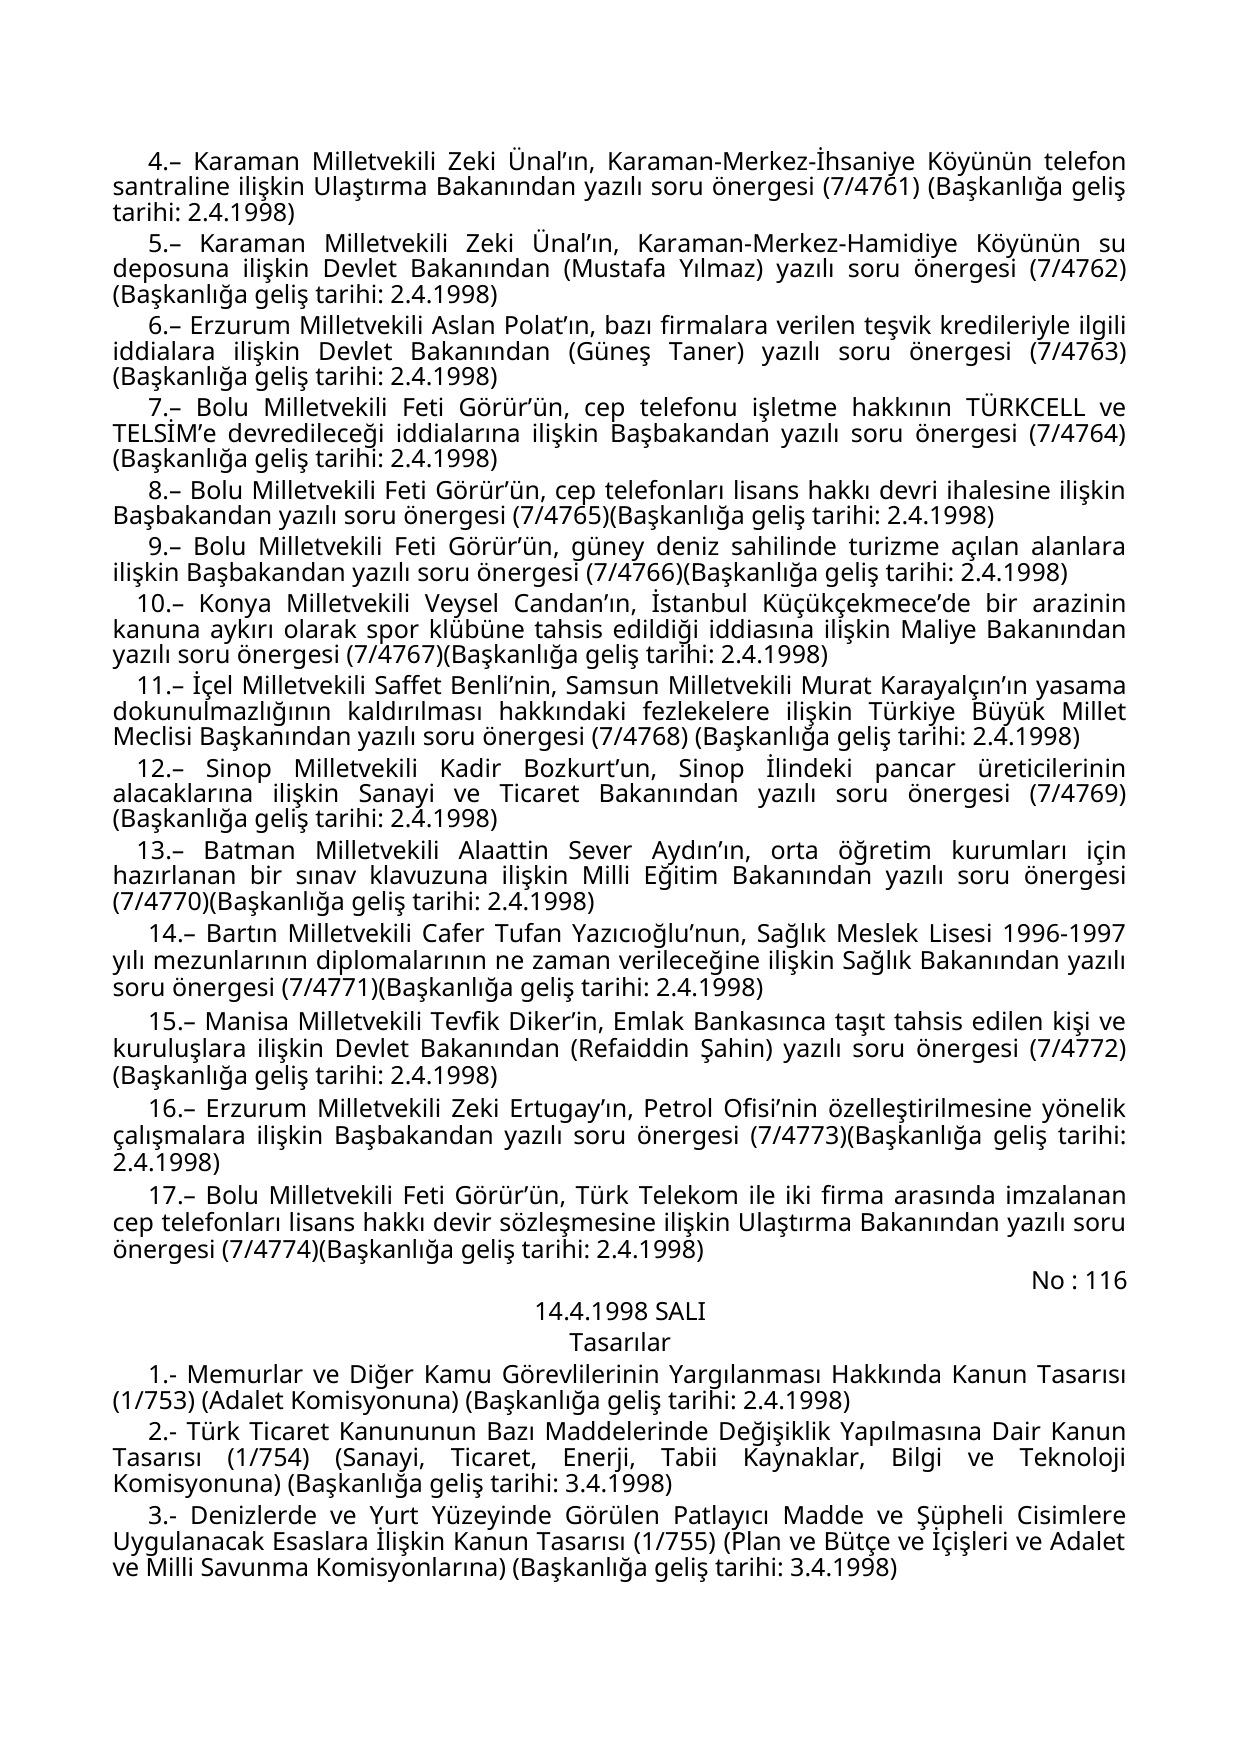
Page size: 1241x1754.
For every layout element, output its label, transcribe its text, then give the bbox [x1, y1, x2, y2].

text 10.– Konya Milletvekili Veysel Candan’ın, İstanbul Küçükçekmece’de bir arazinin kanuna aykırı olarak spor klübüne tahsis edildiği iddiasına ilişkin Maliye Bakanından yazılı soru önergesi (7/4767)(Başkanlığa geliş tarihi: 2.4.1998) [112, 592, 1128, 668]
text 5.– Karaman Milletvekili Zeki Ünal’ın, Karaman-Merkez-Hamidiye Köyünün su deposuna ilişkin Devlet Bakanından (Mustafa Yılmaz) yazılı soru önergesi (7/4762) (Başkanlığa geliş tarihi: 2.4.1998) [112, 232, 1128, 308]
text No : 116 [112, 1270, 1128, 1295]
text Tasarılar [112, 1332, 1128, 1357]
text 12.– Sinop Milletvekili Kadir Bozkurt’un, Sinop İlindeki pancar üreticilerinin alacaklarına ilişkin Sanayi ve Ticaret Bakanından yazılı soru önergesi (7/4769)(Başkanlığa geliş tarihi: 2.4.1998) [112, 757, 1128, 833]
text 8.– Bolu Milletvekili Feti Görür’ün, cep telefonları lisans hakkı devri ihalesine ilişkin Başbakandan yazılı soru önergesi (7/4765)(Başkanlığa geliş tarihi: 2.4.1998) [112, 479, 1128, 529]
text 14.4.1998 SALI [112, 1301, 1128, 1326]
text 6.– Erzurum Milletvekili Aslan Polat’ın, bazı firmalara verilen teşvik kredileriyle ilgili iddialara ilişkin Devlet Bakanından (Güneş Taner) yazılı soru önergesi (7/4763) (Başkanlığa geliş tarihi: 2.4.1998) [112, 314, 1128, 391]
text 3.- Denizlerde ve Yurt Yüzeyinde Görülen Patlayıcı Madde ve Şüpheli Cisimlere Uygulanacak Esaslara İlişkin Kanun Tasarısı (1/755) (Plan ve Bütçe ve İçişleri ve Adalet ve Milli Savunma Komisyonlarına) (Başkanlığa geliş tarihi: 3.4.1998) [112, 1504, 1128, 1581]
text 13.– Batman Milletvekili Alaattin Sever Aydın’ın, orta öğretim kurumları için hazırlanan bir sınav klavuzuna ilişkin Milli Eğitim Bakanından yazılı soru önergesi (7/4770)(Başkanlığa geliş tarihi: 2.4.1998) [112, 839, 1128, 915]
text 4.– Karaman Milletvekili Zeki Ünal’ın, Karaman-Merkez-İhsaniye Köyünün telefon santraline ilişkin Ulaştırma Bakanından yazılı soru önergesi (7/4761) (Başkanlığa geliş tarihi: 2.4.1998) [112, 150, 1128, 226]
text 14.– Bartın Milletvekili Cafer Tufan Yazıcıoğlu’nun, Sağlık Meslek Lisesi 1996-1997 yılı mezunlarının diplomalarının ne zaman verileceğine ilişkin Sağlık Bakanından yazılı soru önergesi (7/4771)(Başkanlığa geliş tarihi: 2.4.1998) [112, 921, 1128, 1002]
text 7.– Bolu Milletvekili Feti Görür’ün, cep telefonu işletme hakkının TÜRKCELL ve TELSİM’e devredileceği iddialarına ilişkin Başbakandan yazılı soru önergesi (7/4764)(Başkanlığa geliş tarihi: 2.4.1998) [112, 397, 1128, 473]
text 16.– Erzurum Milletvekili Zeki Ertugay’ın, Petrol Ofisi’nin özelleştirilmesine yönelik çalışmalara ilişkin Başbakandan yazılı soru önergesi (7/4773)(Başkanlığa geliş tarihi: 2.4.1998) [112, 1095, 1128, 1177]
text 17.– Bolu Milletvekili Feti Görür’ün, Türk Telekom ile iki firma arasında imzalanan cep telefonları lisans hakkı devir sözleşmesine ilişkin Ulaştırma Bakanından yazılı soru önergesi (7/4774)(Başkanlığa geliş tarihi: 2.4.1998) [112, 1183, 1128, 1264]
text 15.– Manisa Milletvekili Tevfik Diker’in, Emlak Bankasınca taşıt tahsis edilen kişi ve kuruluşlara ilişkin Devlet Bakanından (Refaiddin Şahin) yazılı soru önergesi (7/4772) (Başkanlığa geliş tarihi: 2.4.1998) [112, 1008, 1128, 1089]
text 9.– Bolu Milletvekili Feti Görür’ün, güney deniz sahilinde turizme açılan alanlara ilişkin Başbakandan yazılı soru önergesi (7/4766)(Başkanlığa geliş tarihi: 2.4.1998) [112, 536, 1128, 586]
text 11.– İçel Milletvekili Saffet Benli’nin, Samsun Milletvekili Murat Karayalçın’ın yasama dokunulmazlığının kaldırılması hakkındaki fezlekelere ilişkin Türkiye Büyük Millet Meclisi Başkanından yazılı soru önergesi (7/4768) (Başkanlığa geliş tarihi: 2.4.1998) [112, 674, 1128, 751]
text 2.- Türk Ticaret Kanununun Bazı Maddelerinde Değişiklik Yapılmasına Dair Kanun Tasarısı (1/754) (Sanayi, Ticaret, Enerji, Tabii Kaynaklar, Bilgi ve Teknoloji Komisyonuna) (Başkanlığa geliş tarihi: 3.4.1998) [112, 1420, 1128, 1498]
text 1.- Memurlar ve Diğer Kamu Görevlilerinin Yargılanması Hakkında Kanun Tasarısı (1/753) (Adalet Komisyonuna) (Başkanlığa geliş tarihi: 2.4.1998) [112, 1363, 1128, 1414]
